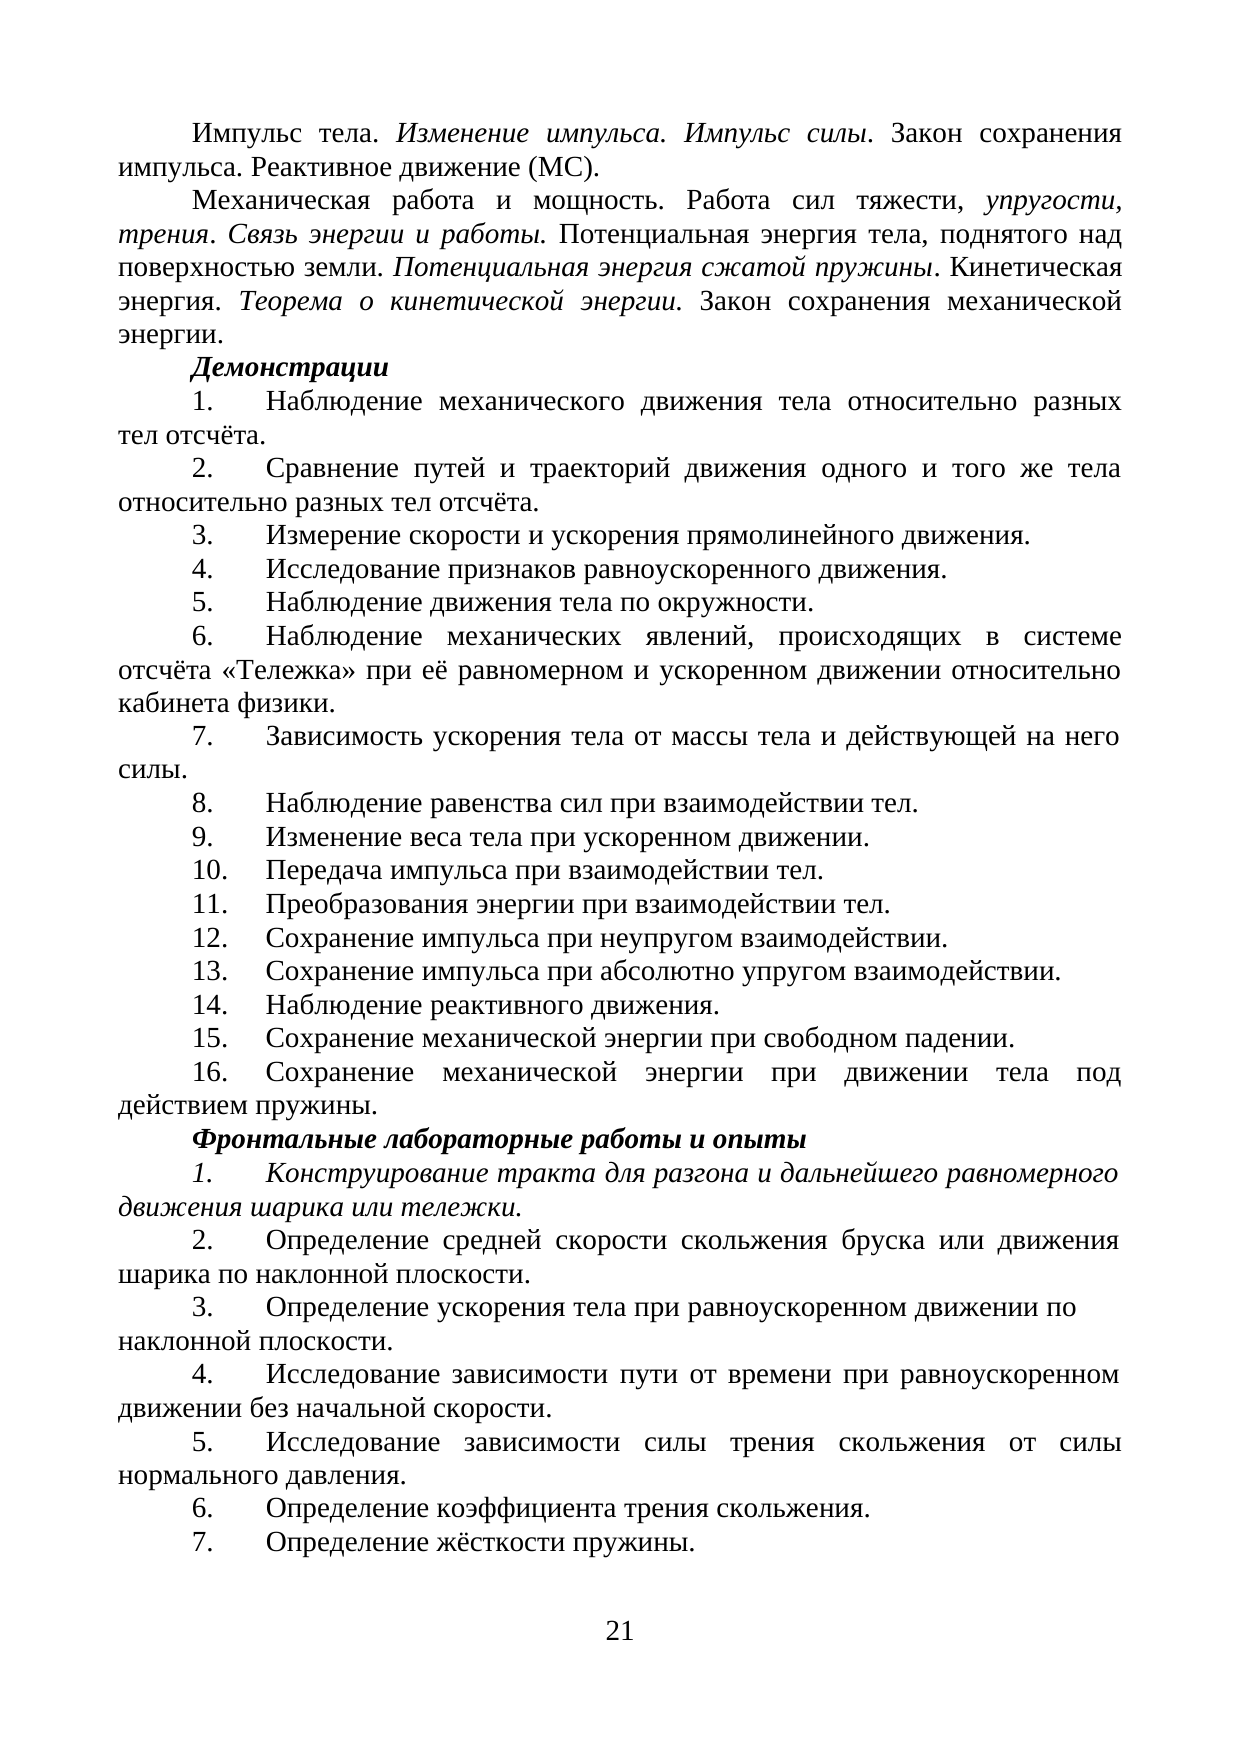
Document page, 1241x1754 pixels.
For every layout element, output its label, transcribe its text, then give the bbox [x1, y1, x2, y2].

list Сохранение импульса при неупругом взаимодействии. [192, 920, 1134, 953]
list Наблюдение равенства сил при взаимодействии тел. [192, 786, 1134, 819]
list Конструирование тракта для разгона и дальнейшего равномерного движения шарика или тележки. [118, 1155, 1122, 1222]
list Определение коэффициента трения скольжения. [192, 1491, 1134, 1524]
list Сравнение путей и траекторий движения одного и того же тела относительно разных тел отсчёта. [118, 451, 1121, 518]
text Фронтальные лабораторные работы и опыты [192, 1122, 1134, 1155]
list Исследование зависимости пути от времени при равноускоренном движении без начальной скорости. [118, 1357, 1122, 1424]
list Определение жёсткости пружины. [192, 1524, 1134, 1558]
list Определение ускорения тела при равноускоренном движении по наклонной плоскости. [118, 1289, 1122, 1357]
list Зависимость ускорения тела от массы тела и действующей на него [192, 719, 1134, 752]
list Изменение веса тела при ускоренном движении. [192, 819, 1134, 853]
list Наблюдение движения тела по окружности. [192, 585, 1134, 618]
list Наблюдение механических явлений, происходящих в системе отсчёта «Тележка» при её равномерном и ускоренном движении относительно кабинета физики. [118, 618, 1122, 719]
text действием пружины. [118, 1088, 1134, 1121]
text Механическая работа и мощность. Работа сил тяжести, упругости, трения. Связь энергии и работы. Потенциальная энергия тела, поднятого над поверхностью земли. Потенциальная энергия сжатой пружины. Кинетическая энергия. Теорема о кинетической энергии. Закон сохранения механической энергии. [118, 182, 1122, 350]
list Наблюдение реактивного движения. [192, 987, 1134, 1021]
list Передача импульса при взаимодействии тел. [192, 853, 1134, 886]
list Преобразования энергии при взаимодействии тел. [192, 886, 1134, 920]
list Исследование зависимости силы трения скольжения от силы нормального давления. [118, 1424, 1122, 1491]
list Исследование признаков равноускоренного движения. [192, 551, 1134, 585]
list Определение средней скорости скольжения бруска или движения шарика по наклонной плоскости. [118, 1222, 1122, 1289]
text силы. [118, 752, 188, 786]
list Сохранение механической энергии при свободном падении. [192, 1021, 1134, 1054]
list Сохранение импульса при абсолютно упругом взаимодействии. [192, 953, 1134, 987]
list Сохранение механической энергии при движении тела под [192, 1054, 1134, 1088]
list Наблюдение механического движения тела относительно разных тел отсчёта. [118, 383, 1122, 451]
text Демонстрации [192, 350, 1134, 383]
text Импульс тела. Изменение импульса. Импульс силы. Закон сохранения импульса. Реактивное движение (МС). [118, 115, 1122, 182]
list Измерение скорости и ускорения прямолинейного движения. [192, 518, 1134, 551]
